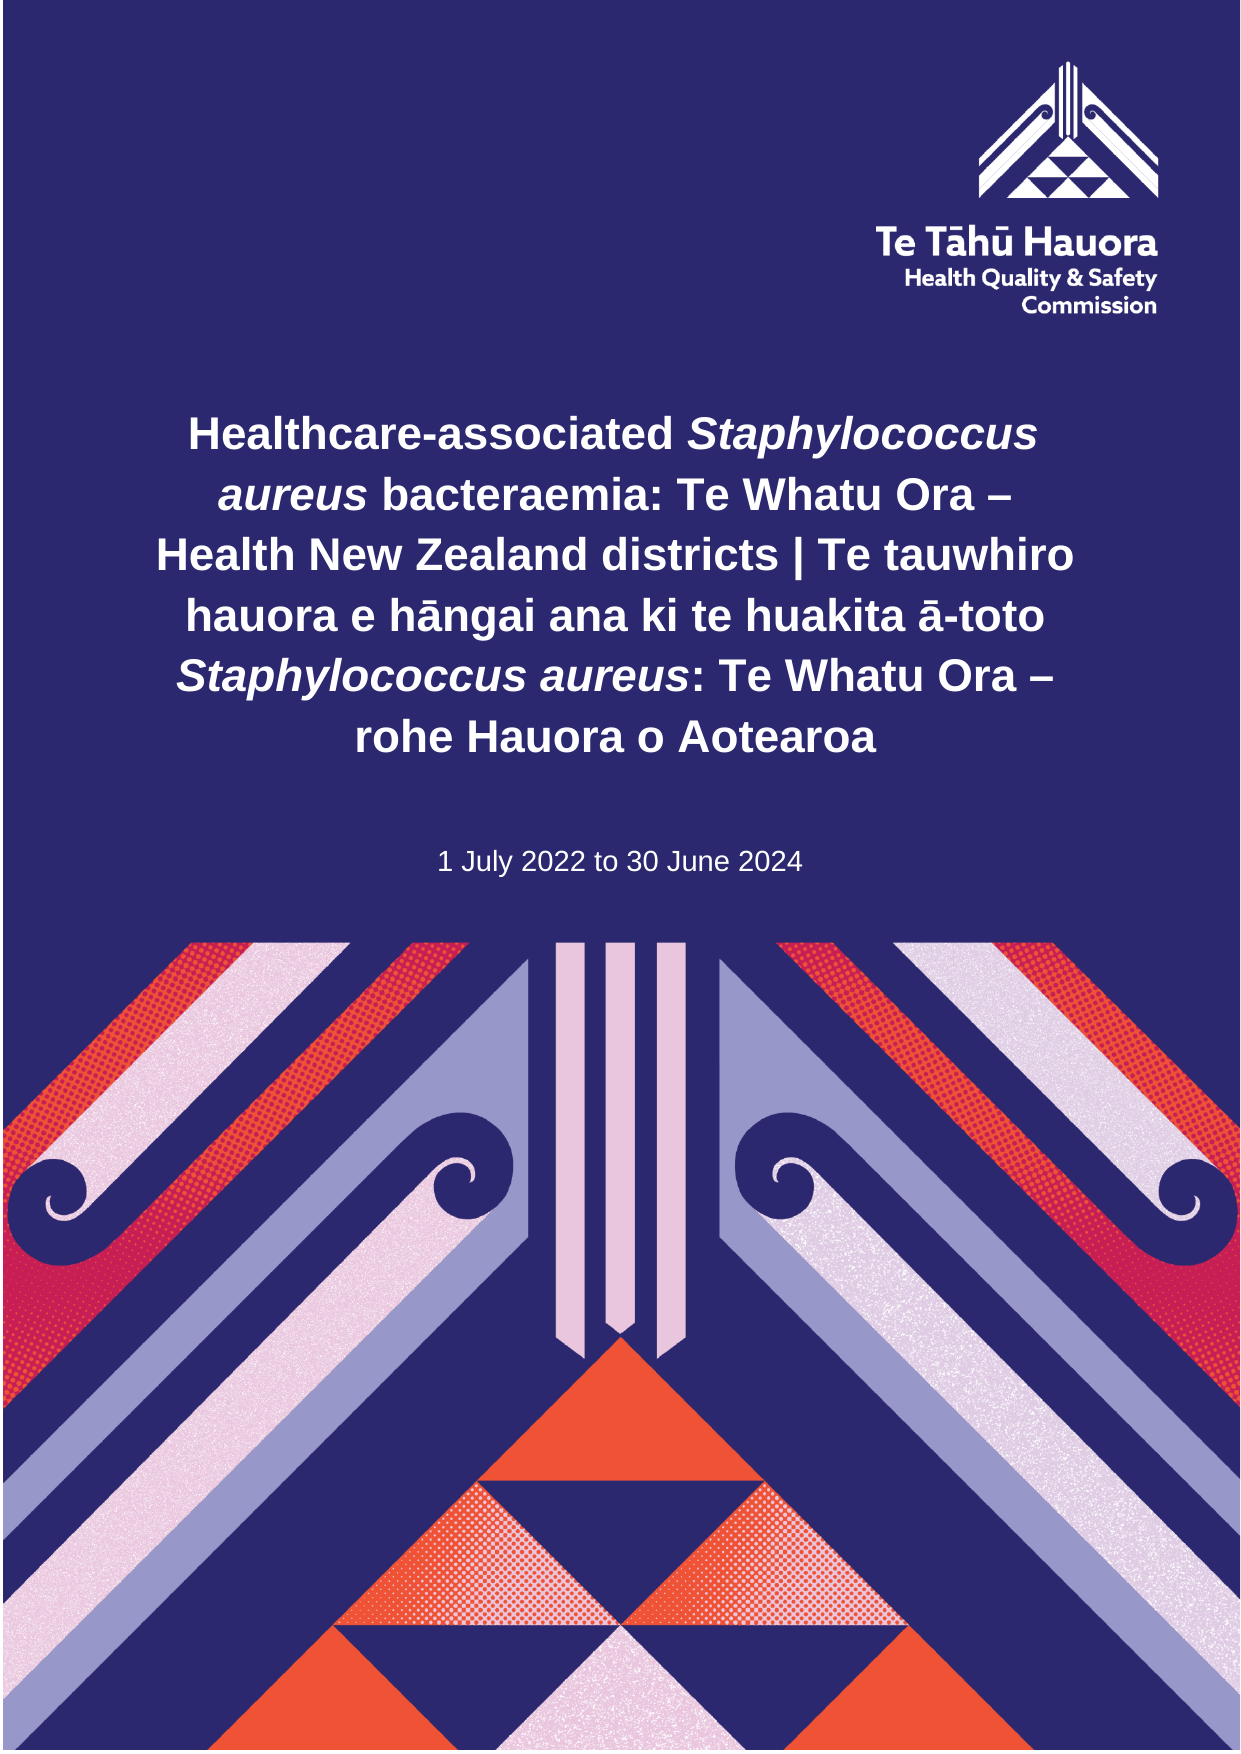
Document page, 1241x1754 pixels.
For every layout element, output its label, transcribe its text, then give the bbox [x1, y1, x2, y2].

text Healthcare-associated Staphylococcus aureus bacteraemia: Te Whatu Ora – Health New Zealand districts | Te tauwhiro hauora e hāngai ana ki te huakita ā-toto Staphylococcus aureus: Te Whatu Ora – rohe Hauora o Aotearoa [150, 406, 1080, 762]
text 1 July 2022 to 30 June 2024 [150, 844, 1090, 878]
picture [3, 0, 1241, 1750]
